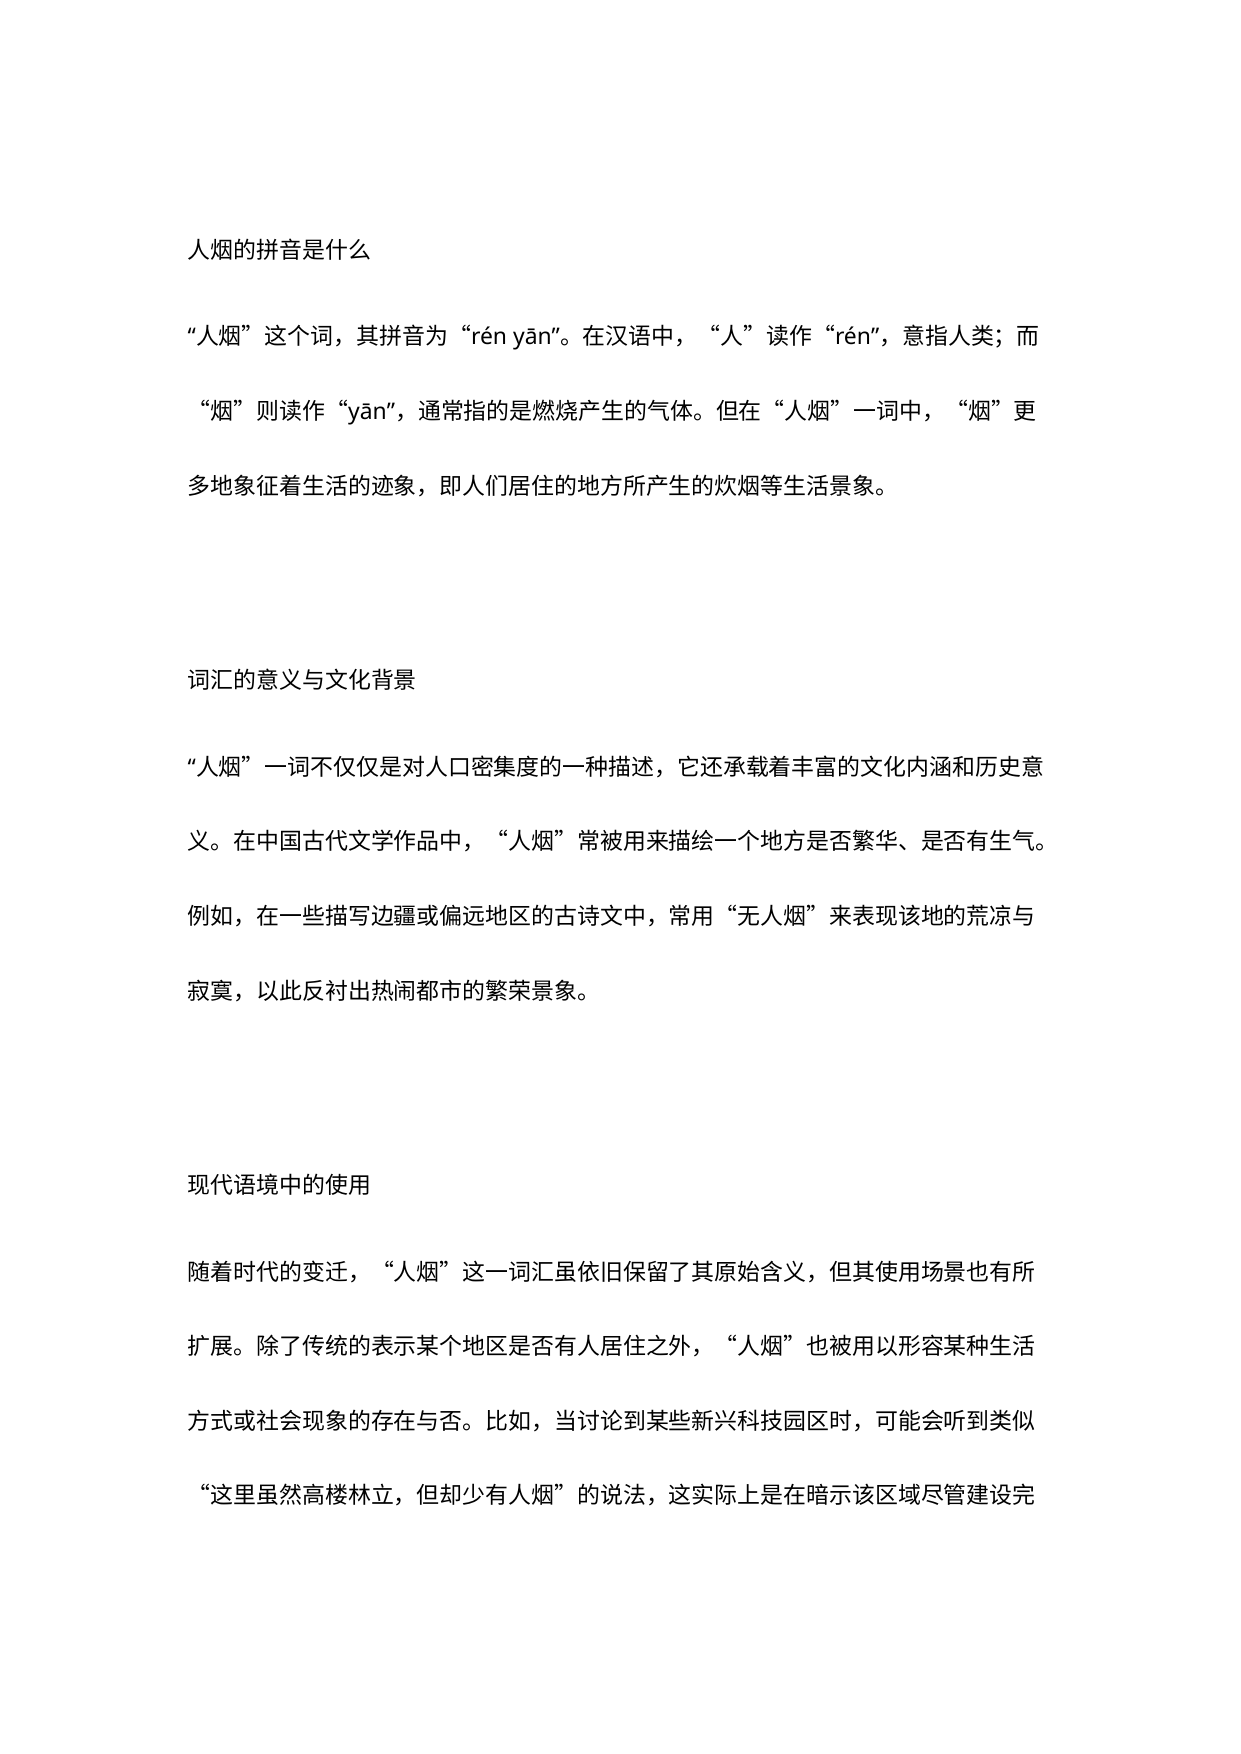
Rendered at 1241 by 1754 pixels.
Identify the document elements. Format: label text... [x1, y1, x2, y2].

text “人烟”这个词，其拼音为“rén yān”。在汉语中，“人”读作“rén”，意指人类；而“烟”则读作“yān”，通常指的是燃烧产生的气体。但在“人烟”一词中，“烟”更多地象征着生活的迹象，即人们居住的地方所产生的炊烟等生活景象。 [187, 302, 1053, 517]
text “人烟”一词不仅仅是对人口密集度的一种描述，它还承载着丰富的文化内涵和历史意义。在中国古代文学作品中，“人烟”常被用来描绘一个地方是否繁华、是否有生气。例如，在一些描写边疆或偏远地区的古诗文中，常用“无人烟”来表现该地的荒凉与寂寞，以此反衬出热闹都市的繁荣景象。 [187, 733, 1053, 1022]
text 人烟的拼音是什么 [187, 216, 1053, 281]
text 现代语境中的使用 [187, 1151, 1053, 1216]
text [187, 1237, 1053, 1527]
text 词汇的意义与文化背景 [187, 646, 1053, 711]
